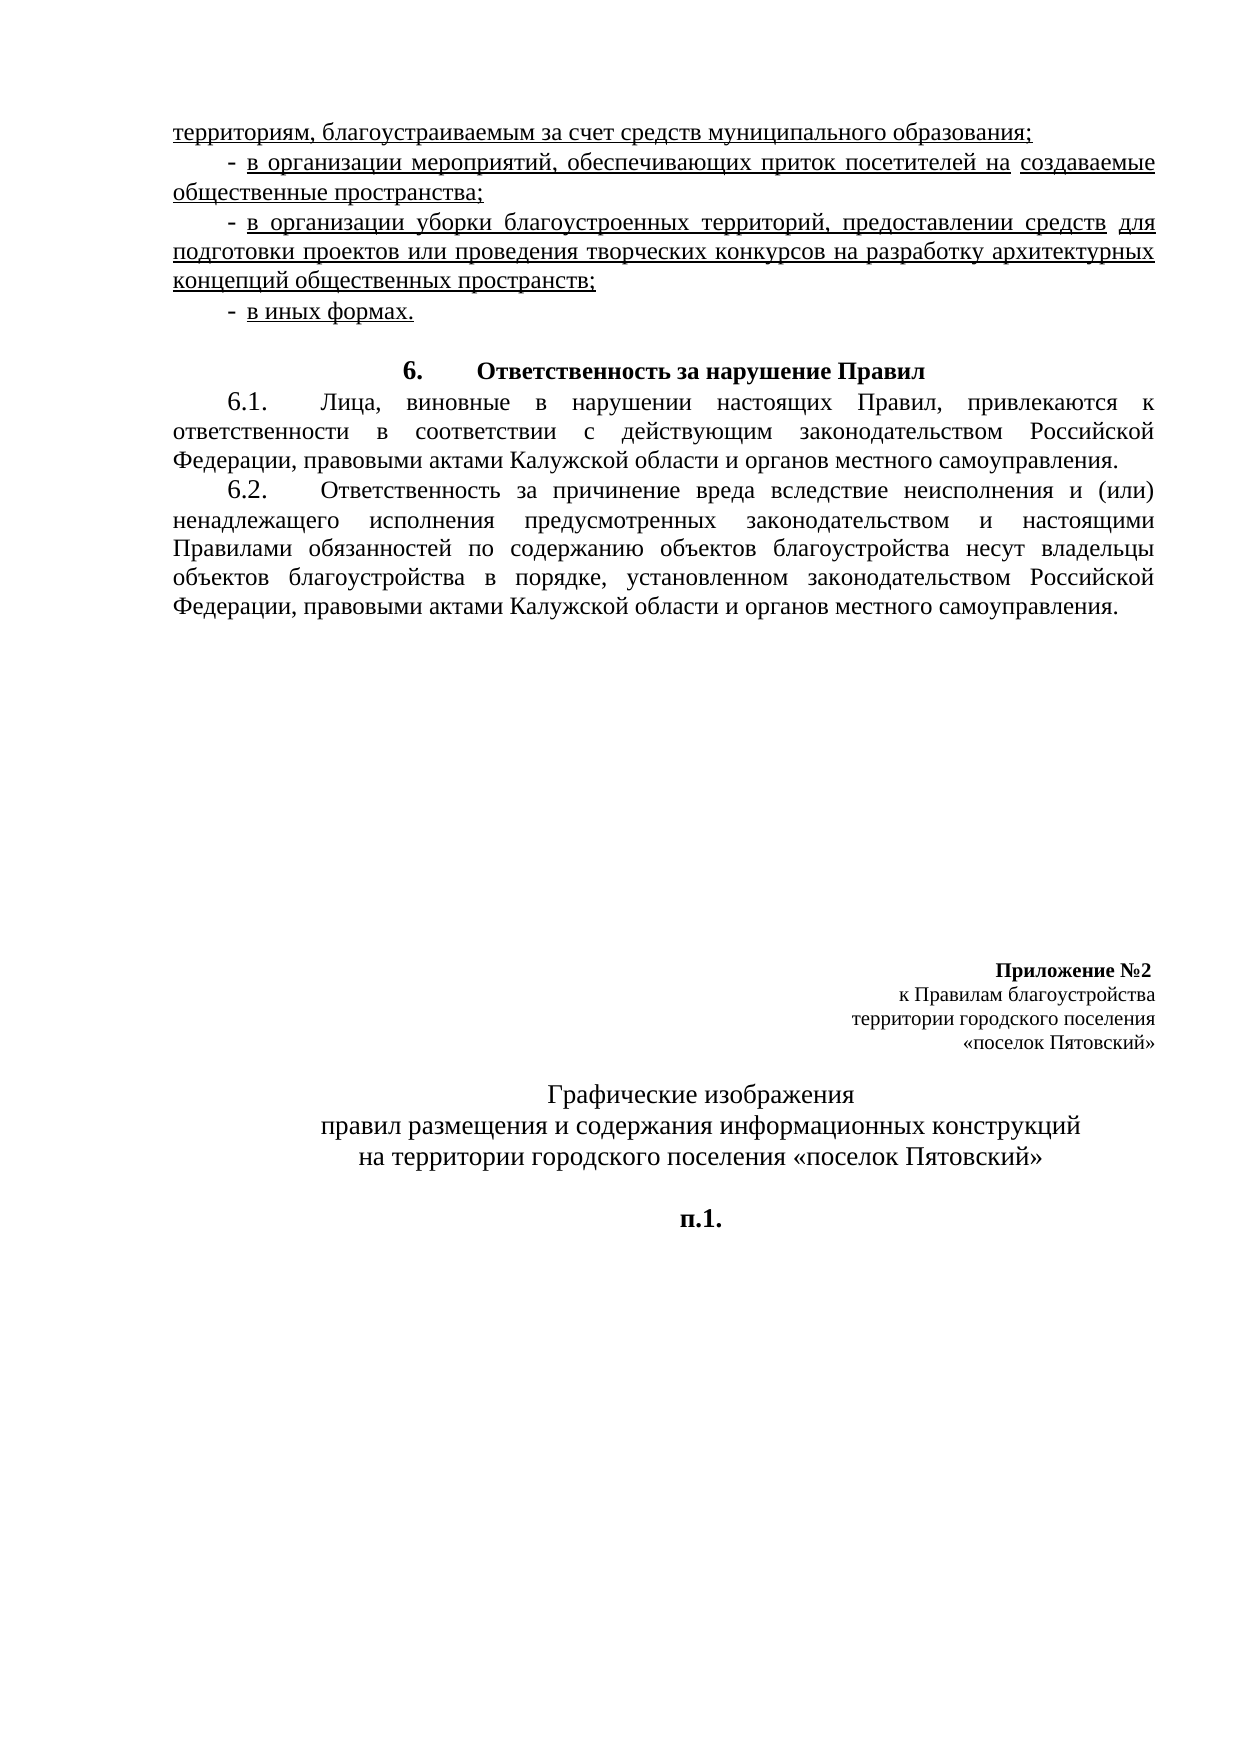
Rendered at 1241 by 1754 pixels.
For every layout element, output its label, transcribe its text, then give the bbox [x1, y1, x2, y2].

text к Правилам благоустройства [173, 982, 1155, 1006]
text Приложение №2 [173, 958, 1155, 982]
list в организации уборки благоустроенных территорий, предоставлении средств для подготовки проектов или проведения творческих конкурсов на разработку архитектурных концепций общественных пространств; [173, 263, 1155, 294]
text Графические изображения [173, 1078, 1155, 1109]
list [173, 117, 1155, 145]
text правил размещения и содержания информационных конструкций [173, 1109, 1155, 1140]
text на территории городского поселения «поселок Пятовский» [173, 1140, 1155, 1171]
list Ответственность за причинение вреда вследствие неисполнения и (или) ненадлежащего исполнения предусмотренных законодательством и настоящими Правилами обязанностей по содержанию объектов благоустройства несут владельцы объектов благоустройства в порядке, установленном законодательством Российской Федерации, правовыми актами Калужской области и органов местного самоуправления. [173, 474, 1155, 620]
list Лица, виновные в нарушении настоящих Правил, привлекаются к ответственности в соответствии с действующим законодательством Российской Федерации, правовыми актами Калужской области и органов местного самоуправления. [173, 385, 1155, 474]
text «поселок Пятовский» [173, 1030, 1155, 1054]
text п.1. [173, 1202, 1155, 1234]
list в организации уборки благоустроенных территорий, предоставлении средств для подготовки проектов или проведения творческих конкурсов на разработку архитектурных концепций общественных пространств; [173, 205, 1155, 261]
list в организации мероприятий, обеспечивающих приток посетителей на создаваемые общественные пространства; [173, 145, 1155, 205]
text территории городского поселения [173, 1006, 1155, 1030]
list Ответственность за нарушение Правил [173, 354, 1155, 385]
list в иных формах. [173, 294, 1155, 325]
